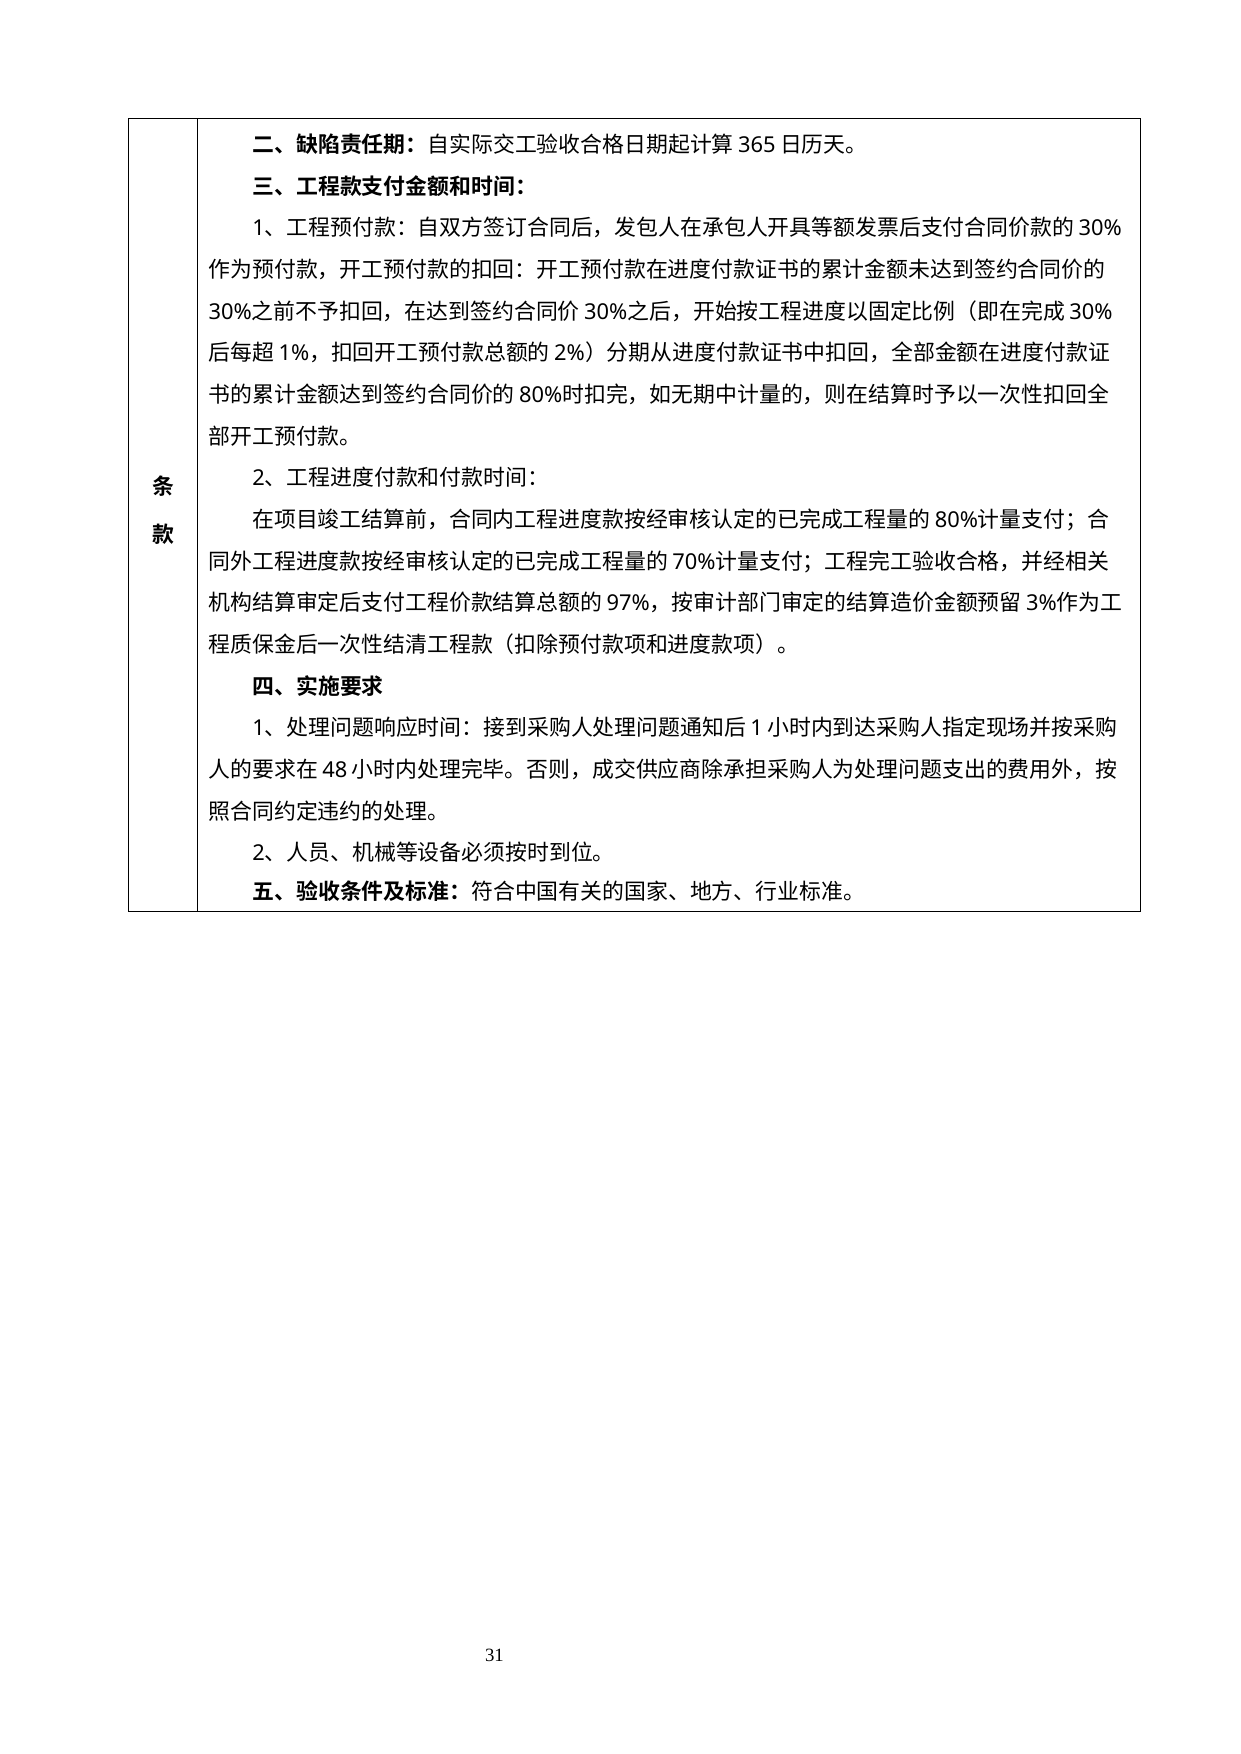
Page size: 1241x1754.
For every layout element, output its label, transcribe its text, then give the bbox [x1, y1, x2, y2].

table_cell ▲ 商 务 条 款 [129, 119, 197, 911]
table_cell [198, 119, 1140, 911]
